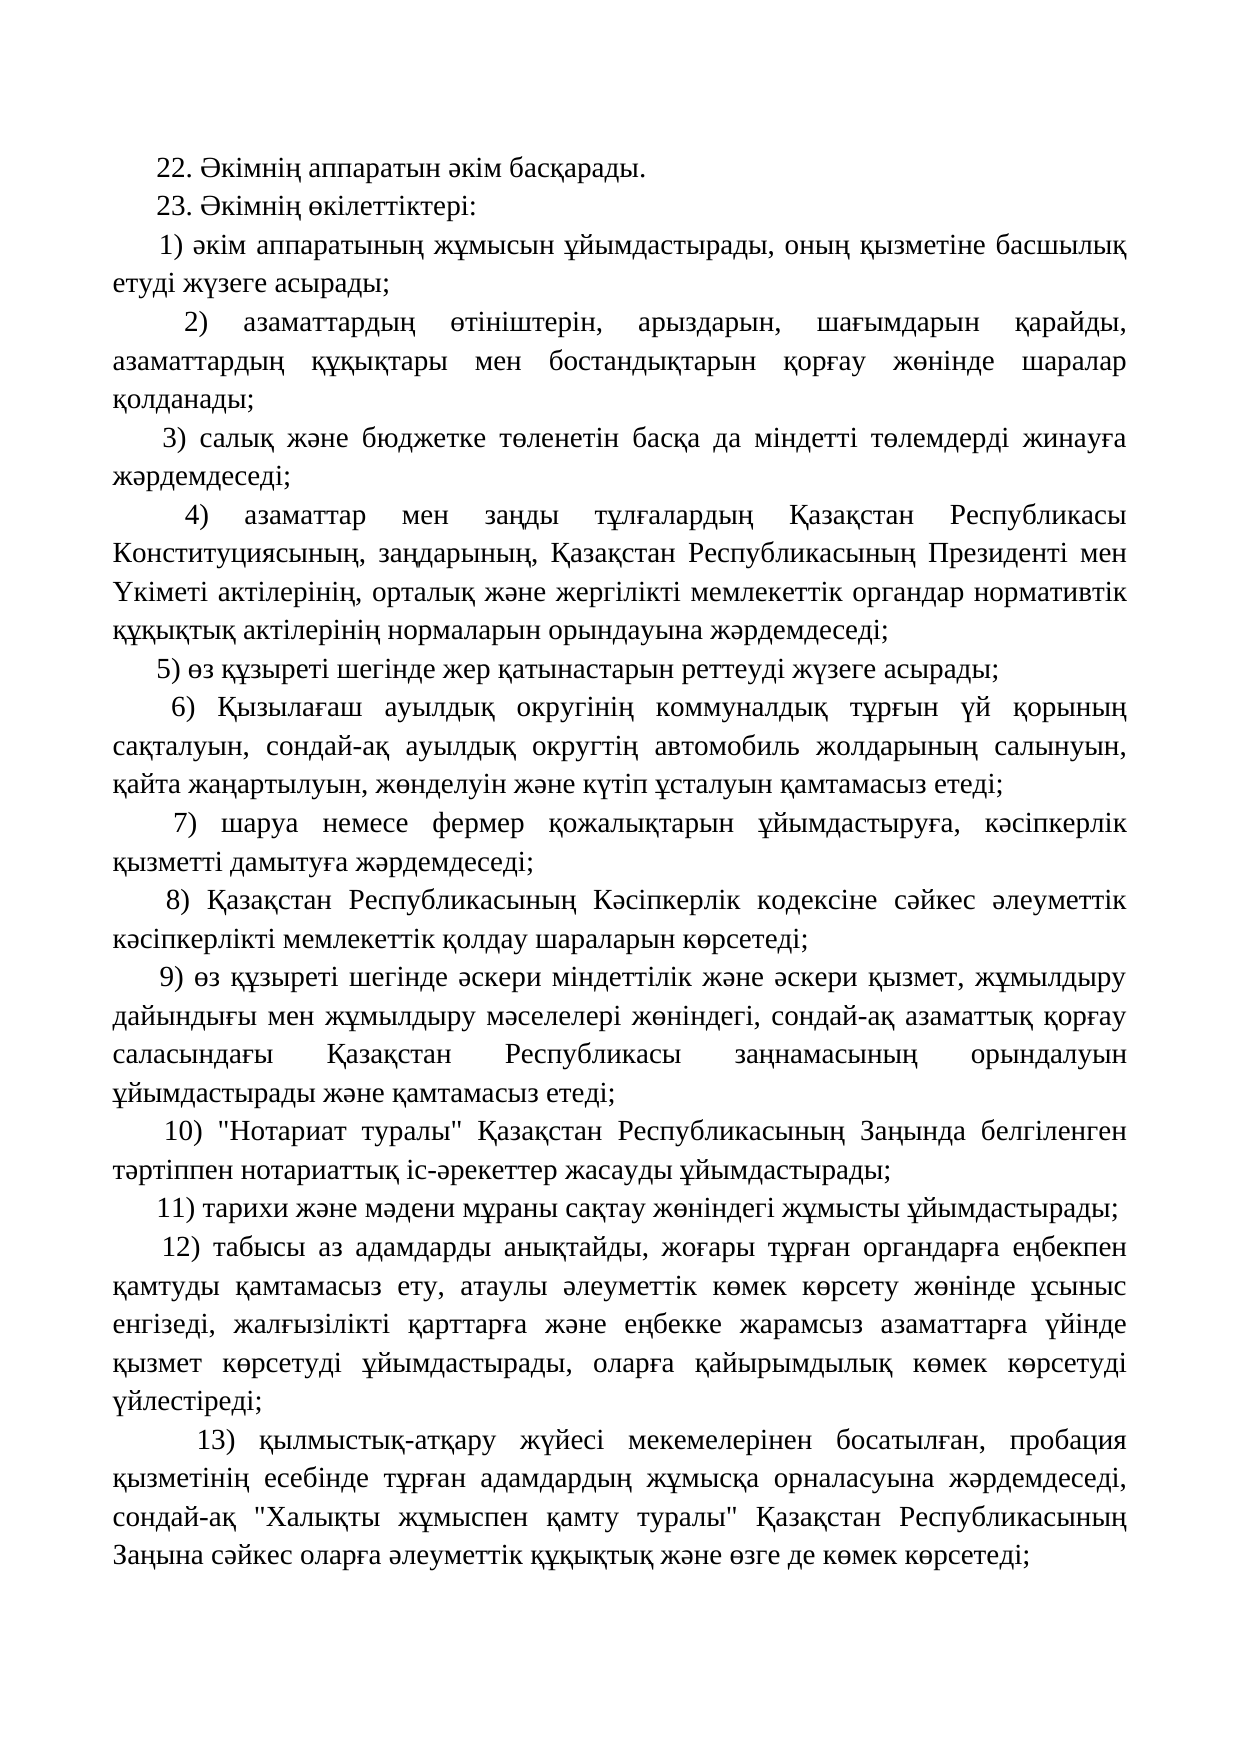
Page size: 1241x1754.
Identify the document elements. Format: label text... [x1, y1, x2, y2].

text 9) өз құзыретi шегiнде әскери мiндеттiлiк және әскери қызмет, жұмылдыру дайындығы мен жұмылдыру мәселелері жөніндегі, сондай-ақ азаматтық қорғау саласындағы Қазақстан Республикасы заңнамасының орындалуын ұйымдастырады және қамтамасыз етедi; [112, 959, 1128, 1108]
text 4) азаматтар мен заңды тұлғалардың Қазақстан Республикасы Конституциясының, заңдарының, Қазақстан Республикасының Президентi мен Yкiметi актiлерiнiң, орталық және жергiлiктi мемлекеттiк органдар нормативтiк құқықтық актілерiнiң нормаларын орындауына жәрдемдеседi; [112, 497, 1128, 646]
text 7) шаруа немесе фермер қожалықтарын ұйымдастыруға, кәсiпкерлiк қызметтi дамытуға жәрдемдеседi; [112, 805, 1128, 877]
text 23. Әкімнің өкілеттіктері: [112, 188, 1128, 222]
text 10) "Нотариат туралы" Қазақстан Республикасының Заңында белгіленген тәртіппен нотариаттық іс-әрекеттер жасауды ұйымдастырады; [112, 1113, 1128, 1186]
text 2) азаматтардың өтiнiштерiн, арыздарын, шағымдарын қарайды, азаматтардың құқықтары мен бостандықтарын қорғау жөнiнде шаралар қолданады; [112, 304, 1128, 415]
text 11) тарихи және мәдени мұраны сақтау жөнiндегi жұмысты ұйымдастырады; [112, 1191, 1128, 1224]
text 6) Қызылағаш ауылдық округінiң коммуналдық тұрғын үй қорының сақталуын, сондай-ақ ауылдық округтің автомобиль жолдарының салынуын, қайта жаңартылуын, жөнделуiн және күтiп ұсталуын қамтамасыз етедi; [112, 689, 1128, 800]
text 3) салық және бюджетке төленетiн басқа да мiндеттi төлемдердi жинауға жәрдемдеседi; [112, 420, 1128, 492]
text 12) табысы аз адамдарды анықтайды, жоғары тұрған органдарға еңбекпен қамтуды қамтамасыз ету, атаулы әлеуметтік көмек көрсету жөнінде ұсыныс енгізеді, жалғызілікті қарттарға және еңбекке жарамсыз азаматтарға үйінде қызмет көрсетуді ұйымдастырады, оларға қайырымдылық көмек көрсетуді үйлестіреді; [112, 1229, 1128, 1417]
text 22. Әкімнің аппаратын әкім басқарады. [112, 150, 1128, 183]
text 13) қылмыстық-атқару жүйесі мекемелерінен босатылған, пробация қызметінің есебінде тұрған адамдардың жұмысқа орналасуына жәрдемдеседі, сондай-ақ "Халықты жұмыспен қамту туралы" Қазақстан Республикасының Заңына сәйкес оларға әлеуметтік құқықтық және өзге де көмек көрсетеді; [112, 1422, 1128, 1571]
text 8) Қазақстан Республикасының Кәсіпкерлік кодексіне сәйкес әлеуметтік кәсіпкерлікті мемлекеттік қолдау шараларын көрсетеді; [112, 882, 1128, 954]
text 5) өз құзыретi шегiнде жер қатынастарын реттеудi жүзеге асырады; [112, 651, 1128, 684]
text 1) әкім аппаратының жұмысын ұйымдастырады, оның қызметіне басшылық етуді жүзеге асырады; [112, 227, 1128, 299]
